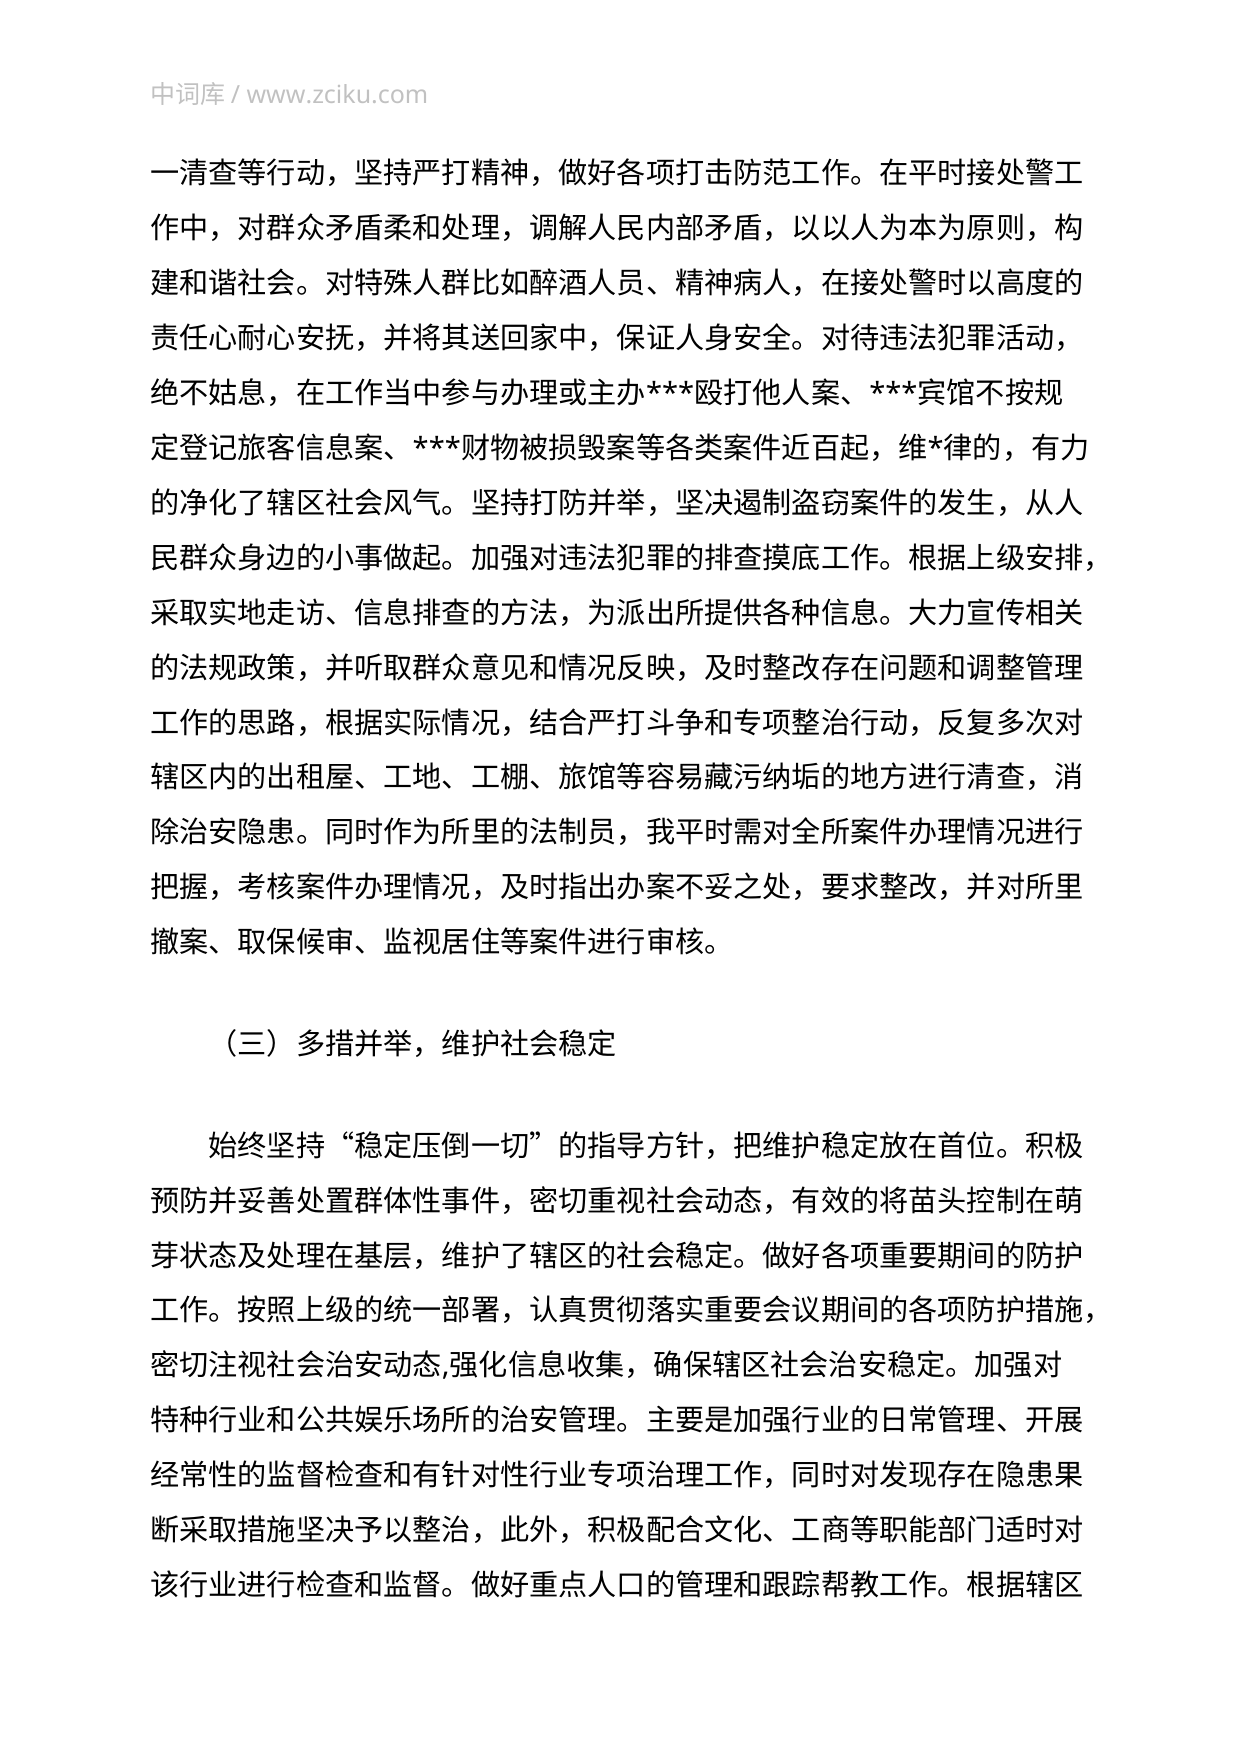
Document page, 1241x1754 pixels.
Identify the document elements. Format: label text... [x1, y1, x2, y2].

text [150, 1122, 1090, 1604]
text （三）多措并举，维护社会稳定 [150, 1021, 1090, 1063]
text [150, 150, 1090, 961]
